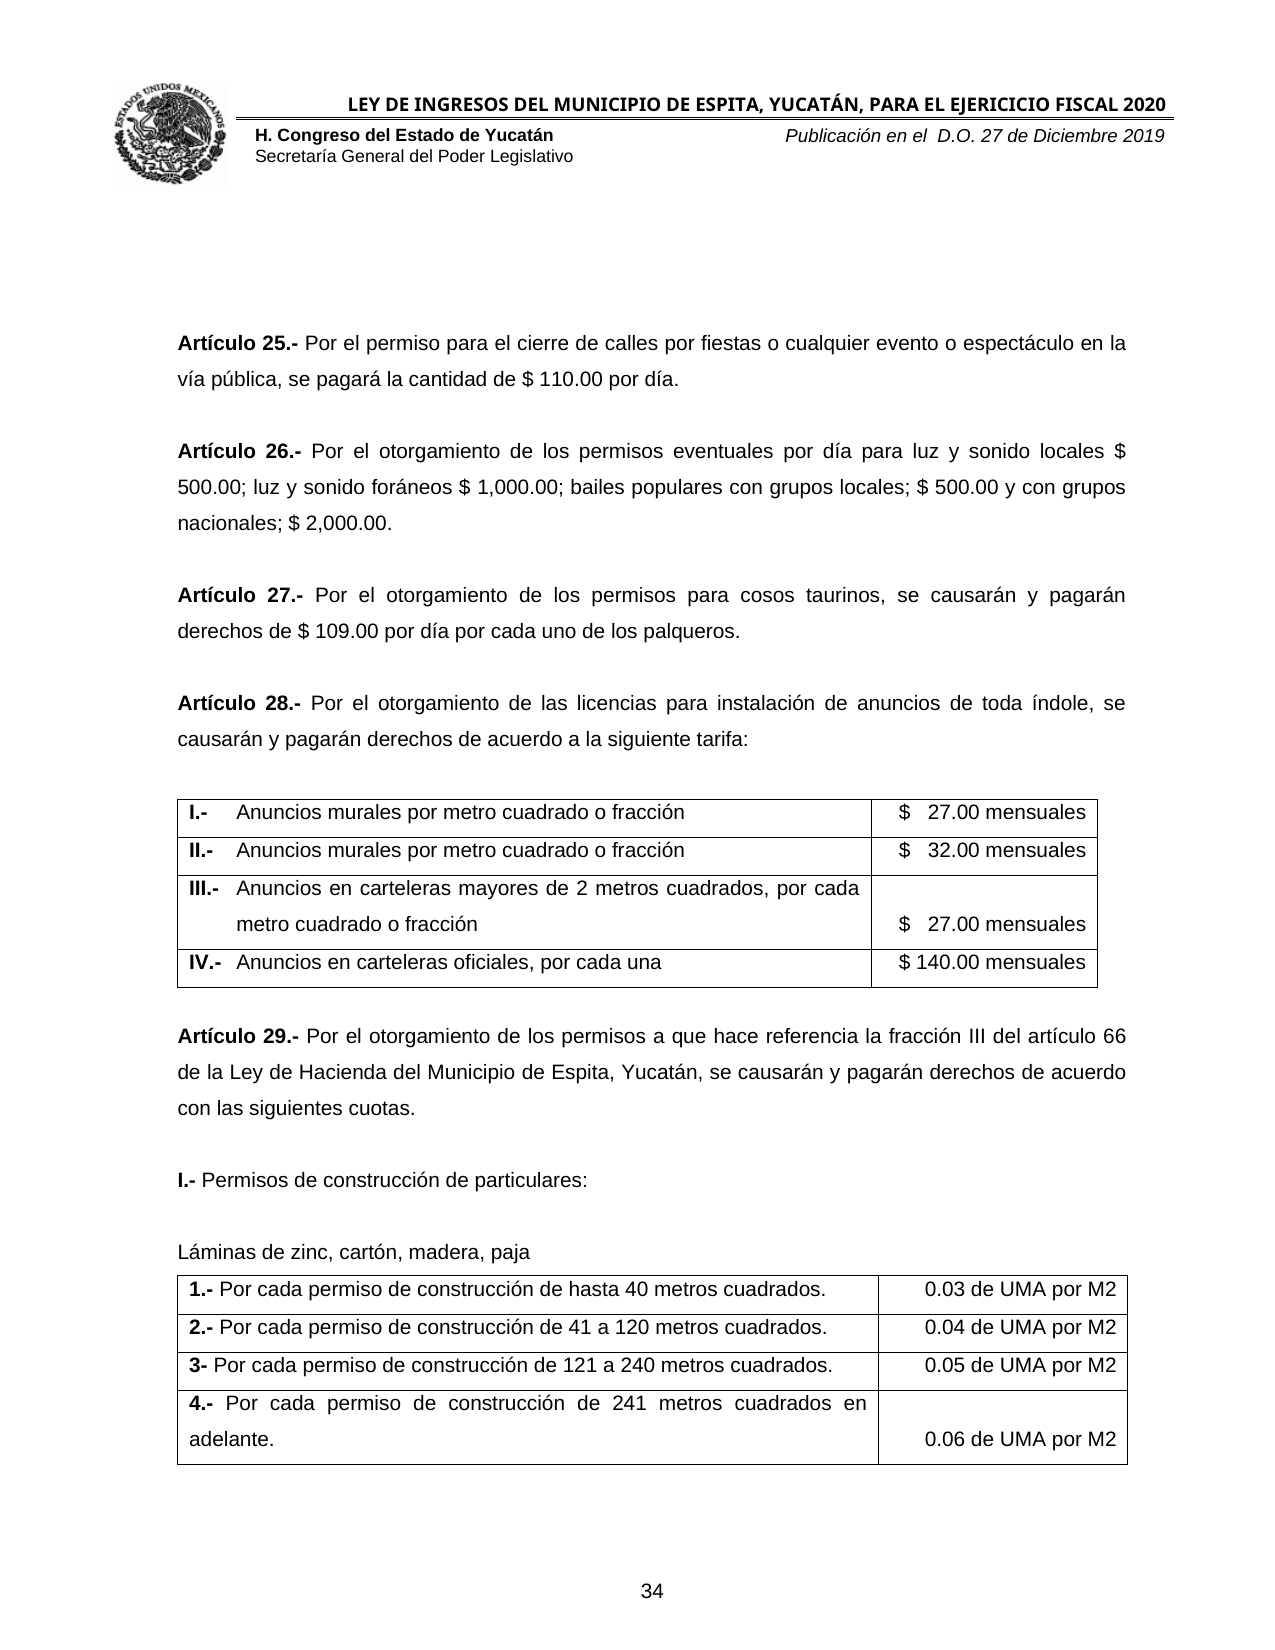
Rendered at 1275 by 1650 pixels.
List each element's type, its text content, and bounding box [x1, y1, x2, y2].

table_cell Anuncios en carteleras mayores de 2 metros cuadrados, por cada metro cuadrado o fracción [178, 876, 871, 949]
text Artículo 27.- Por el otorgamiento de los permisos para cosos taurinos, se causarán y pagarán derechos de $ 109.00 por día por cada uno de los palqueros. [177, 583, 1127, 643]
table_cell 0.05 de UMA por M2 [879, 1353, 1127, 1390]
table_cell $ 27.00 mensuales [872, 876, 1097, 949]
table_cell 0.04 de UMA por M2 [879, 1315, 1127, 1352]
table_cell Anuncios en carteleras oficiales, por cada una [178, 950, 871, 987]
text Láminas de zinc, cartón, madera, paja [177, 1239, 1127, 1263]
table_cell 2.- Por cada permiso de construcción de 41 a 120 metros cuadrados. [178, 1315, 878, 1352]
text Artículo 26.- Por el otorgamiento de los permisos eventuales por día para luz y sonido locales $ 500.00; luz y sonido foráneos $ 1,000.00; bailes populares con grupos locales; $ 500.00 y con grupos nacionales; $ 2,000.00. [177, 439, 1127, 535]
text Artículo 25.- Por el permiso para el cierre de calles por fiestas o cualquier evento o espectáculo en la vía pública, se pagará la cantidad de $ 110.00 por día. [177, 331, 1127, 391]
text Artículo 28.- Por el otorgamiento de las licencias para instalación de anuncios de toda índole, se causarán y pagarán derechos de acuerdo a la siguiente tarifa: [177, 691, 1127, 751]
table_header 1.- Por cada permiso de construcción de hasta 40 metros cuadrados. [178, 1276, 878, 1313]
table_header Anuncios murales por metro cuadrado o fracción [178, 800, 871, 837]
table_cell $ 32.00 mensuales [872, 838, 1097, 875]
table_cell $ 140.00 mensuales [872, 950, 1097, 987]
text Artículo 29.- Por el otorgamiento de los permisos a que hace referencia la fracción III del artículo 66 de la Ley de Hacienda del Municipio de Espita, Yucatán, se causarán y pagarán derechos de acuerdo con las siguientes cuotas. [177, 1024, 1127, 1120]
table_cell Anuncios murales por metro cuadrado o fracción [178, 838, 871, 875]
table_header $ 27.00 mensuales [872, 800, 1097, 837]
table_header 0.03 de UMA por M2 [879, 1276, 1127, 1313]
text I.- Permisos de construcción de particulares: [177, 1168, 1127, 1192]
table_cell 0.06 de UMA por M2 [879, 1391, 1127, 1464]
table_cell 3- Por cada permiso de construcción de 121 a 240 metros cuadrados. [178, 1353, 878, 1390]
table_cell 4.- Por cada permiso de construcción de 241 metros cuadrados en adelante. [178, 1391, 878, 1464]
